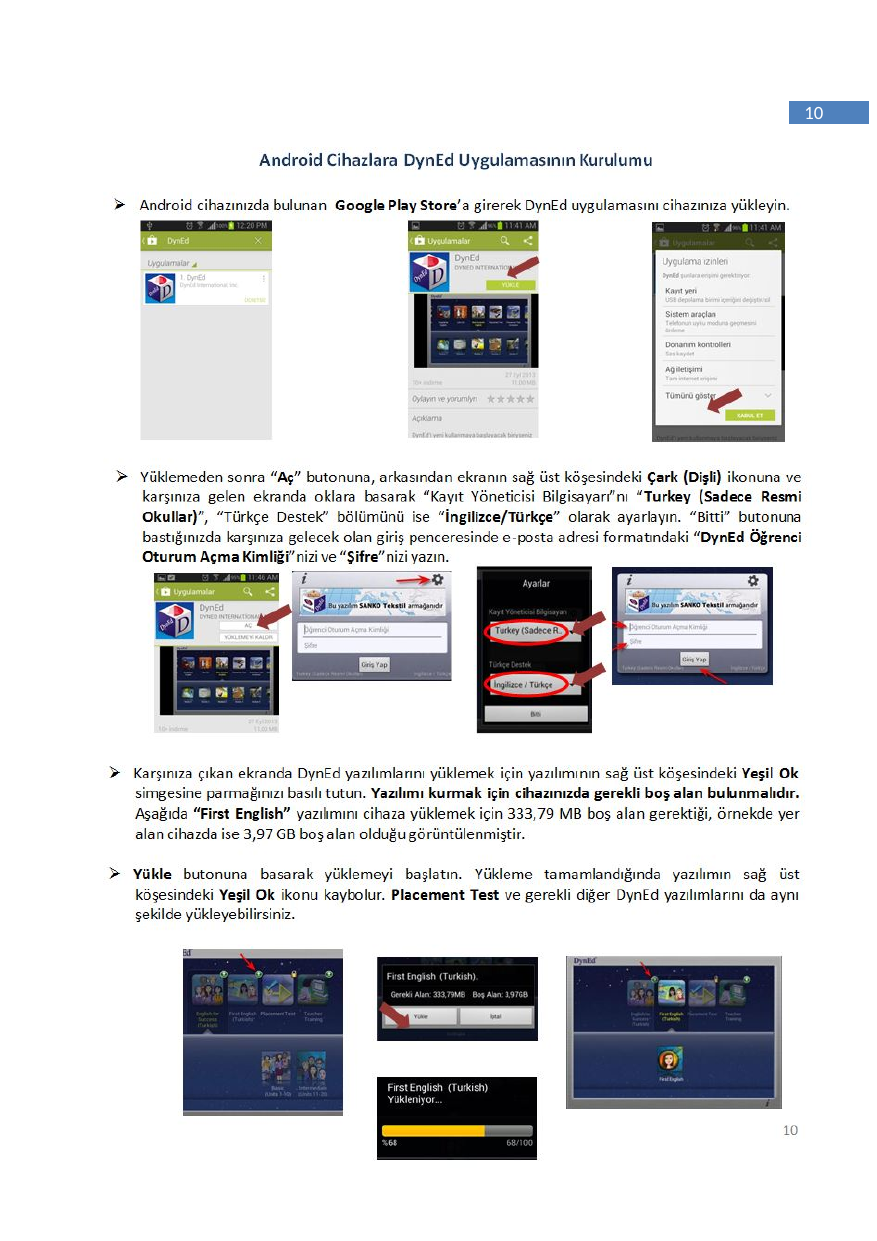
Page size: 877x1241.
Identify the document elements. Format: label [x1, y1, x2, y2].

picture [103, 750, 813, 1181]
picture [103, 147, 813, 746]
